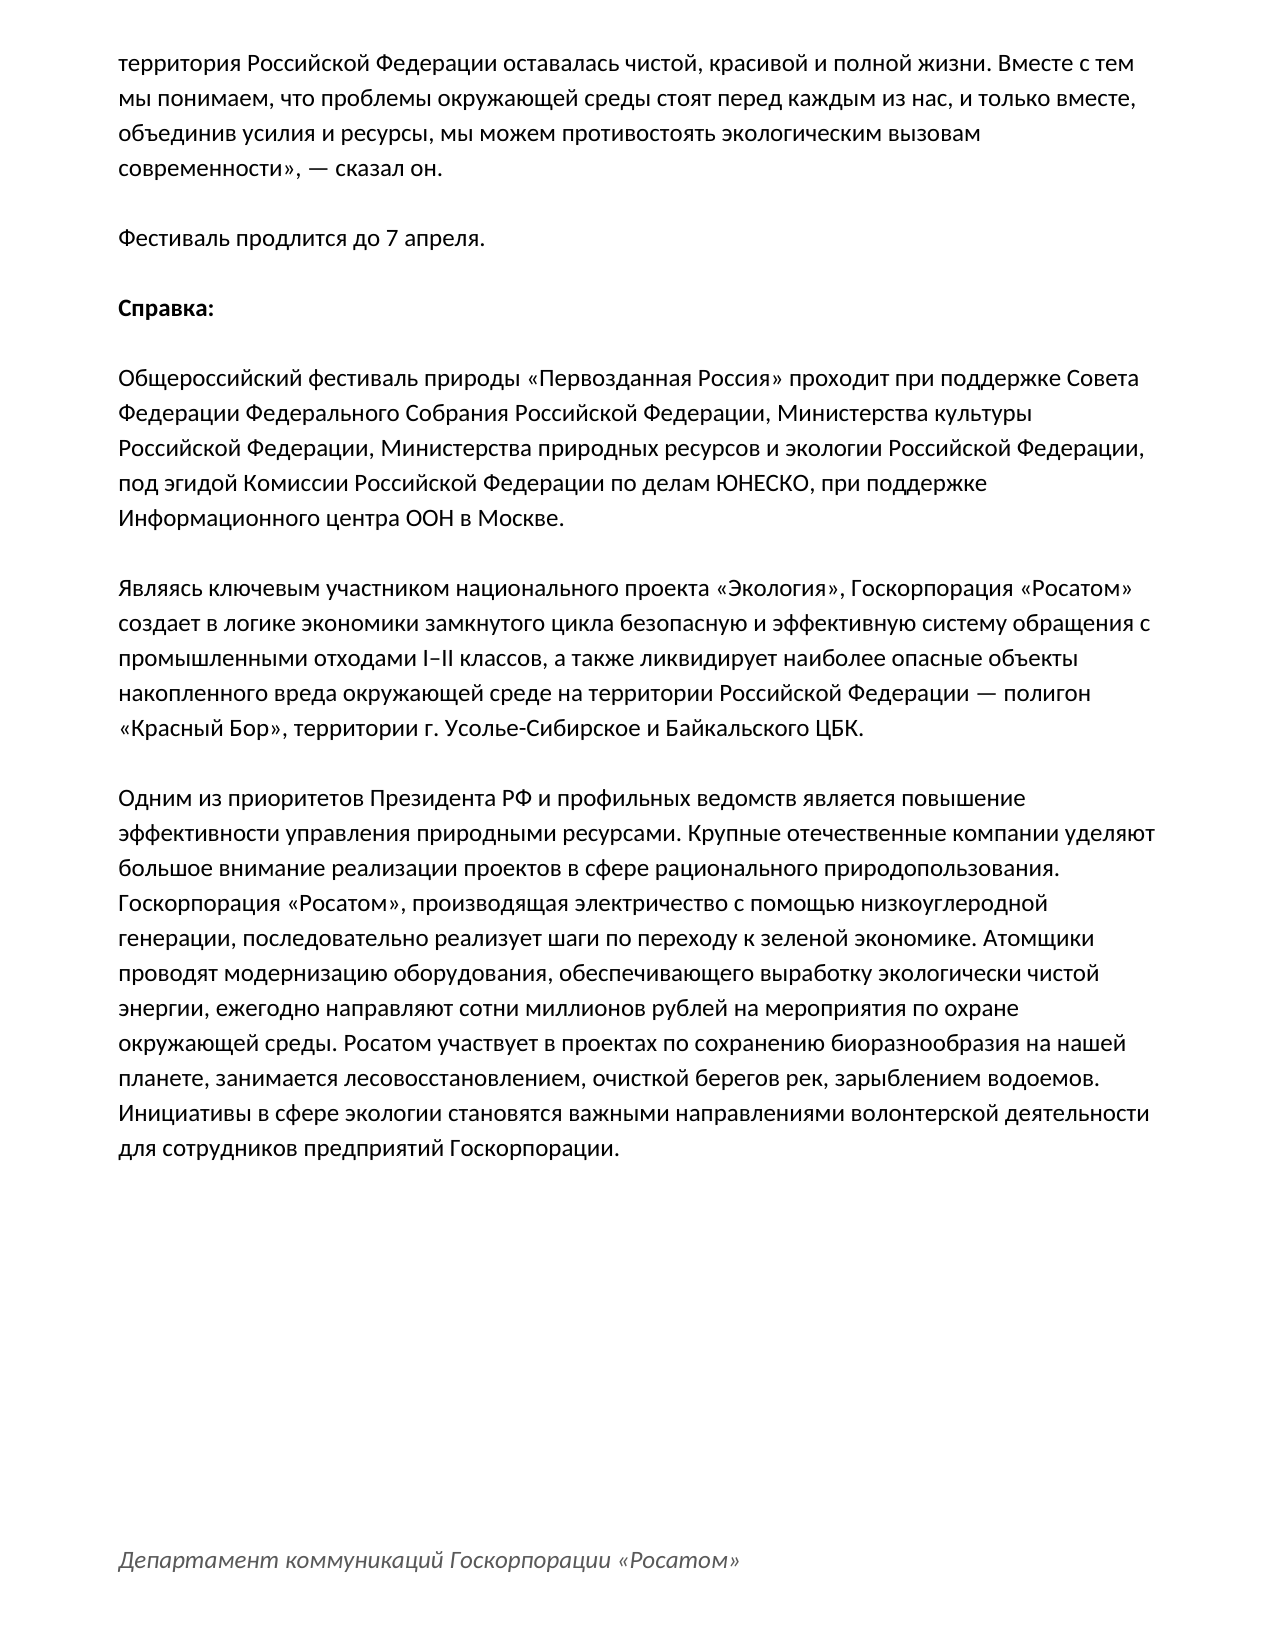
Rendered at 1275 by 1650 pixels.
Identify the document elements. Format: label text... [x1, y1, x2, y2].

text Справка: [118, 292, 1157, 323]
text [118, 47, 1157, 183]
text Фестиваль продлится до 7 апреля. [118, 222, 1157, 253]
text Общероссийский фестиваль природы «Первозданная Россия» проходит при поддержке Совета Федерации Федерального Собрания Российской Федерации, Министерства культуры Российской Федерации, Министерства природных ресурсов и экологии Российской Федерации, под эгидой Комиссии Российской Федерации по делам ЮНЕСКО, при поддержке Информационного центра ООН в Москве. [118, 362, 1157, 533]
text Являясь ключевым участником национального проекта «Экология», Госкорпорация «Росатом» создает в логике экономики замкнутого цикла безопасную и эффективную систему обращения с промышленными отходами I–II классов, а также ликвидирует наиболее опасные объекты накопленного вреда окружающей среде на территории Российской Федерации — полигон «Красный Бор», территории г. Усолье-Сибирское и Байкальского ЦБК. [118, 572, 1157, 743]
text Одним из приоритетов Президента РФ и профильных ведомств является повышение эффективности управления природными ресурсами. Крупные отечественные компании уделяют большое внимание реализации проектов в сфере рационального природопользования. Госкорпорация «Росатом», производящая электричество с помощью низкоуглеродной генерации, последовательно реализует шаги по переходу к зеленой экономике. Атомщики проводят модернизацию оборудования, обеспечивающего выработку экологически чистой энергии, ежегодно направляют сотни миллионов рублей на мероприятия по охране окружающей среды. Росатом участвует в проектах по сохранению биоразнообразия на нашей планете, занимается лесовосстановлением, очисткой берегов рек, зарыблением водоемов. Инициативы в сфере экологии становятся важными направлениями волонтерской деятельности для сотрудников предприятий Госкорпорации. [118, 782, 1157, 1163]
